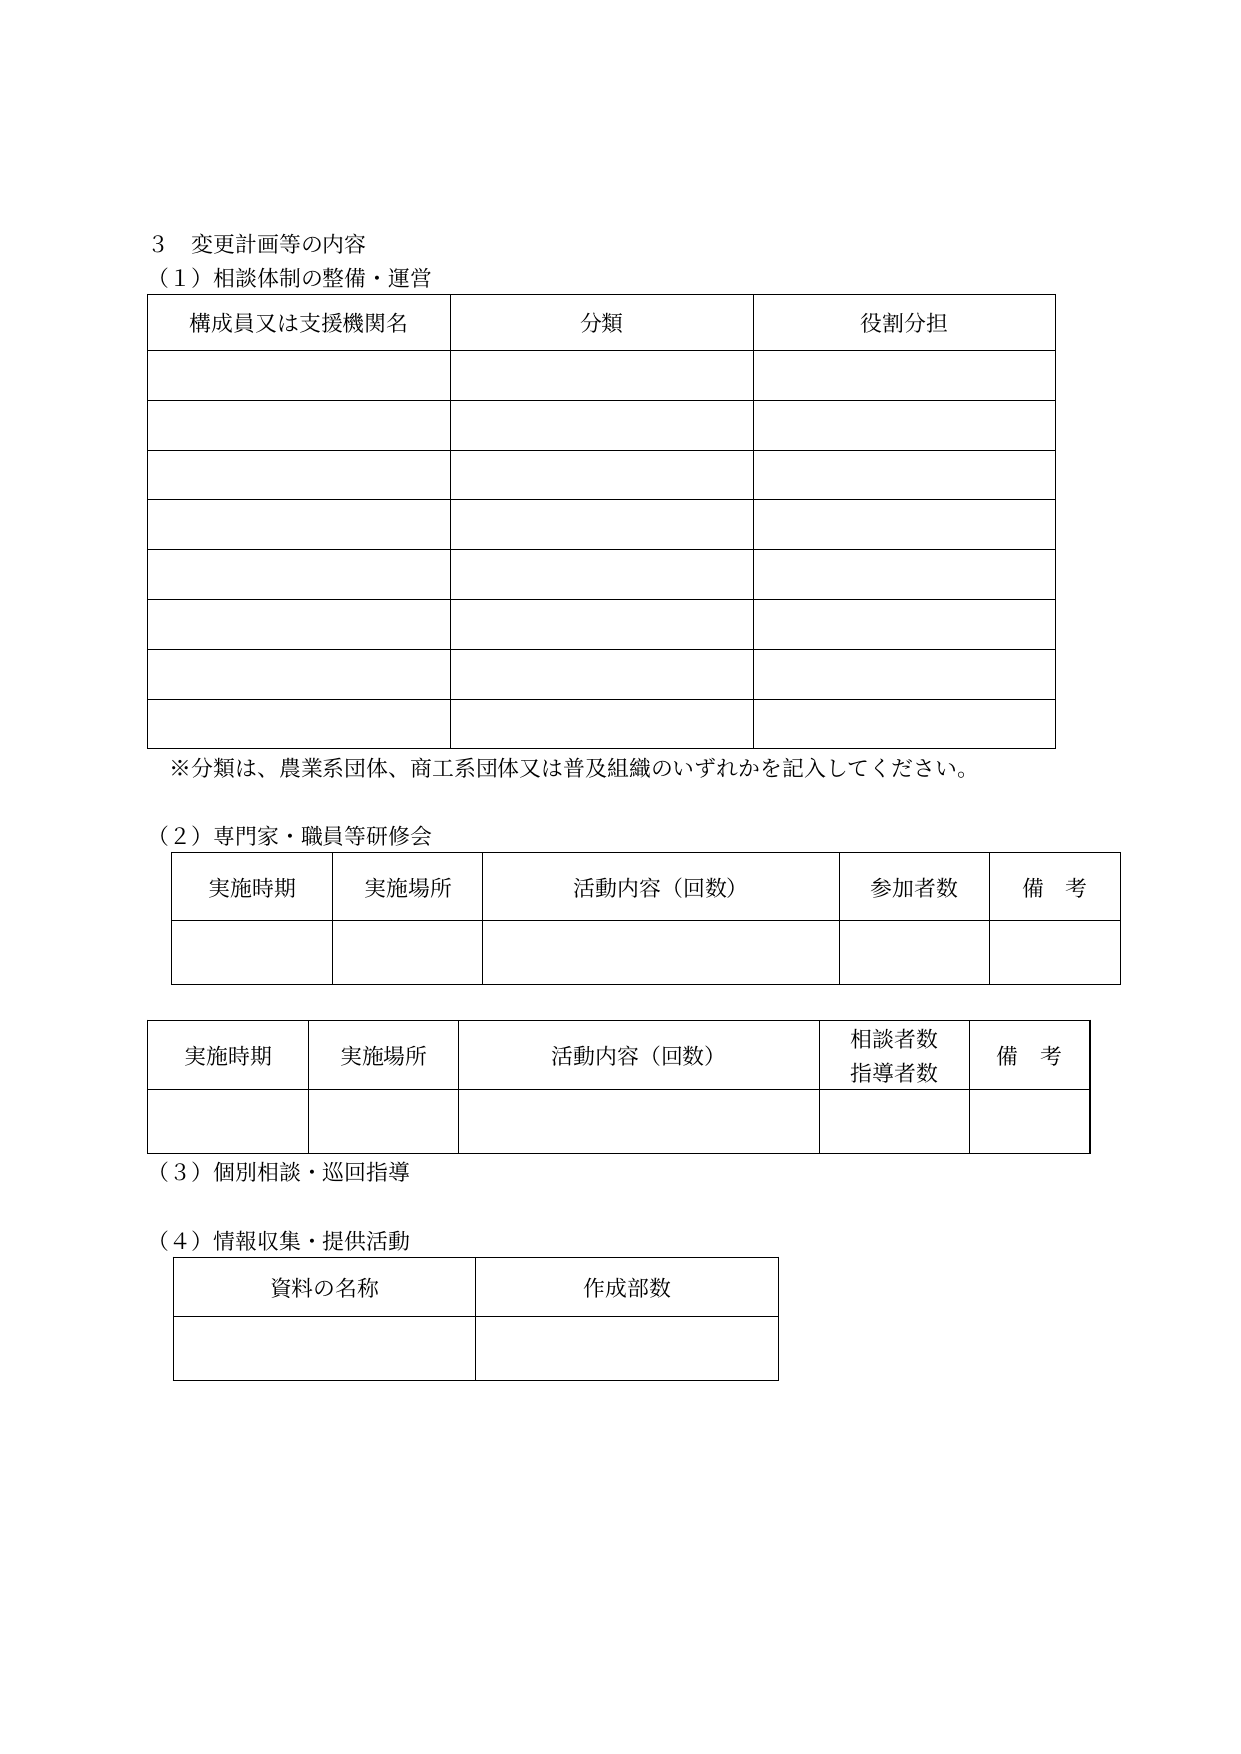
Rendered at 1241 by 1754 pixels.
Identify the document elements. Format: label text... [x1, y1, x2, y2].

table_cell [451, 650, 753, 698]
table_cell [754, 650, 1055, 698]
table_cell [148, 600, 450, 649]
table_cell [333, 921, 482, 984]
table_header 実施時期 [172, 853, 332, 920]
table_cell [970, 1090, 1089, 1153]
table_cell [148, 451, 450, 499]
table_header 参加者数 [840, 853, 989, 920]
table_header 実施場所 [309, 1021, 458, 1089]
table_header 活動内容（回数） [459, 1021, 819, 1089]
table_cell [451, 500, 753, 549]
table_cell [148, 351, 450, 400]
table_cell [754, 351, 1055, 400]
table_header 活動内容（回数） [483, 853, 839, 920]
table_cell [820, 1090, 969, 1153]
table_header 備 考 [990, 853, 1120, 920]
table_cell [840, 921, 989, 984]
table_header 相談者数 指導者数 [820, 1021, 969, 1089]
text ３ 変更計画等の内容 [148, 226, 1093, 260]
table_header 役割分担 [754, 295, 1055, 350]
table_cell [754, 451, 1055, 499]
table_cell [754, 700, 1055, 748]
text ※分類は、農業系団体、商工系団体又は普及組織のいずれかを記入してください。 [148, 749, 1093, 783]
table_cell [148, 1090, 308, 1153]
table_cell [148, 401, 450, 449]
table_cell [148, 650, 450, 698]
table_cell [483, 921, 839, 984]
table_header 備 考 [970, 1021, 1089, 1089]
table_cell [172, 921, 332, 984]
table_cell [754, 401, 1055, 449]
table_cell [451, 550, 753, 599]
table_header 作成部数 [476, 1258, 778, 1316]
table_cell [451, 401, 753, 449]
table_header 資料の名称 [174, 1258, 475, 1316]
text （４）情報収集・提供活動 [148, 1222, 1093, 1257]
table_cell [309, 1090, 458, 1153]
table_header 実施場所 [333, 853, 482, 920]
table_cell [459, 1090, 819, 1153]
text （３）個別相談・巡回指導 [148, 1154, 1093, 1188]
table_cell [990, 921, 1120, 984]
table_cell [754, 600, 1055, 649]
table_cell [451, 700, 753, 748]
table_cell [754, 550, 1055, 599]
table_header 構成員又は支援機関名 [148, 295, 450, 350]
table_header 分類 [451, 295, 753, 350]
table_cell [451, 351, 753, 400]
table_cell [451, 600, 753, 649]
table_cell [754, 500, 1055, 549]
text （１）相談体制の整備・運営 [148, 260, 1093, 294]
table_cell [174, 1317, 475, 1380]
table_cell [451, 451, 753, 499]
table_cell [476, 1317, 778, 1380]
table_header 実施時期 [148, 1021, 308, 1089]
table_cell [148, 500, 450, 549]
table_cell [148, 700, 450, 748]
text （２）専門家・職員等研修会 [148, 818, 1093, 852]
table_cell [148, 550, 450, 599]
